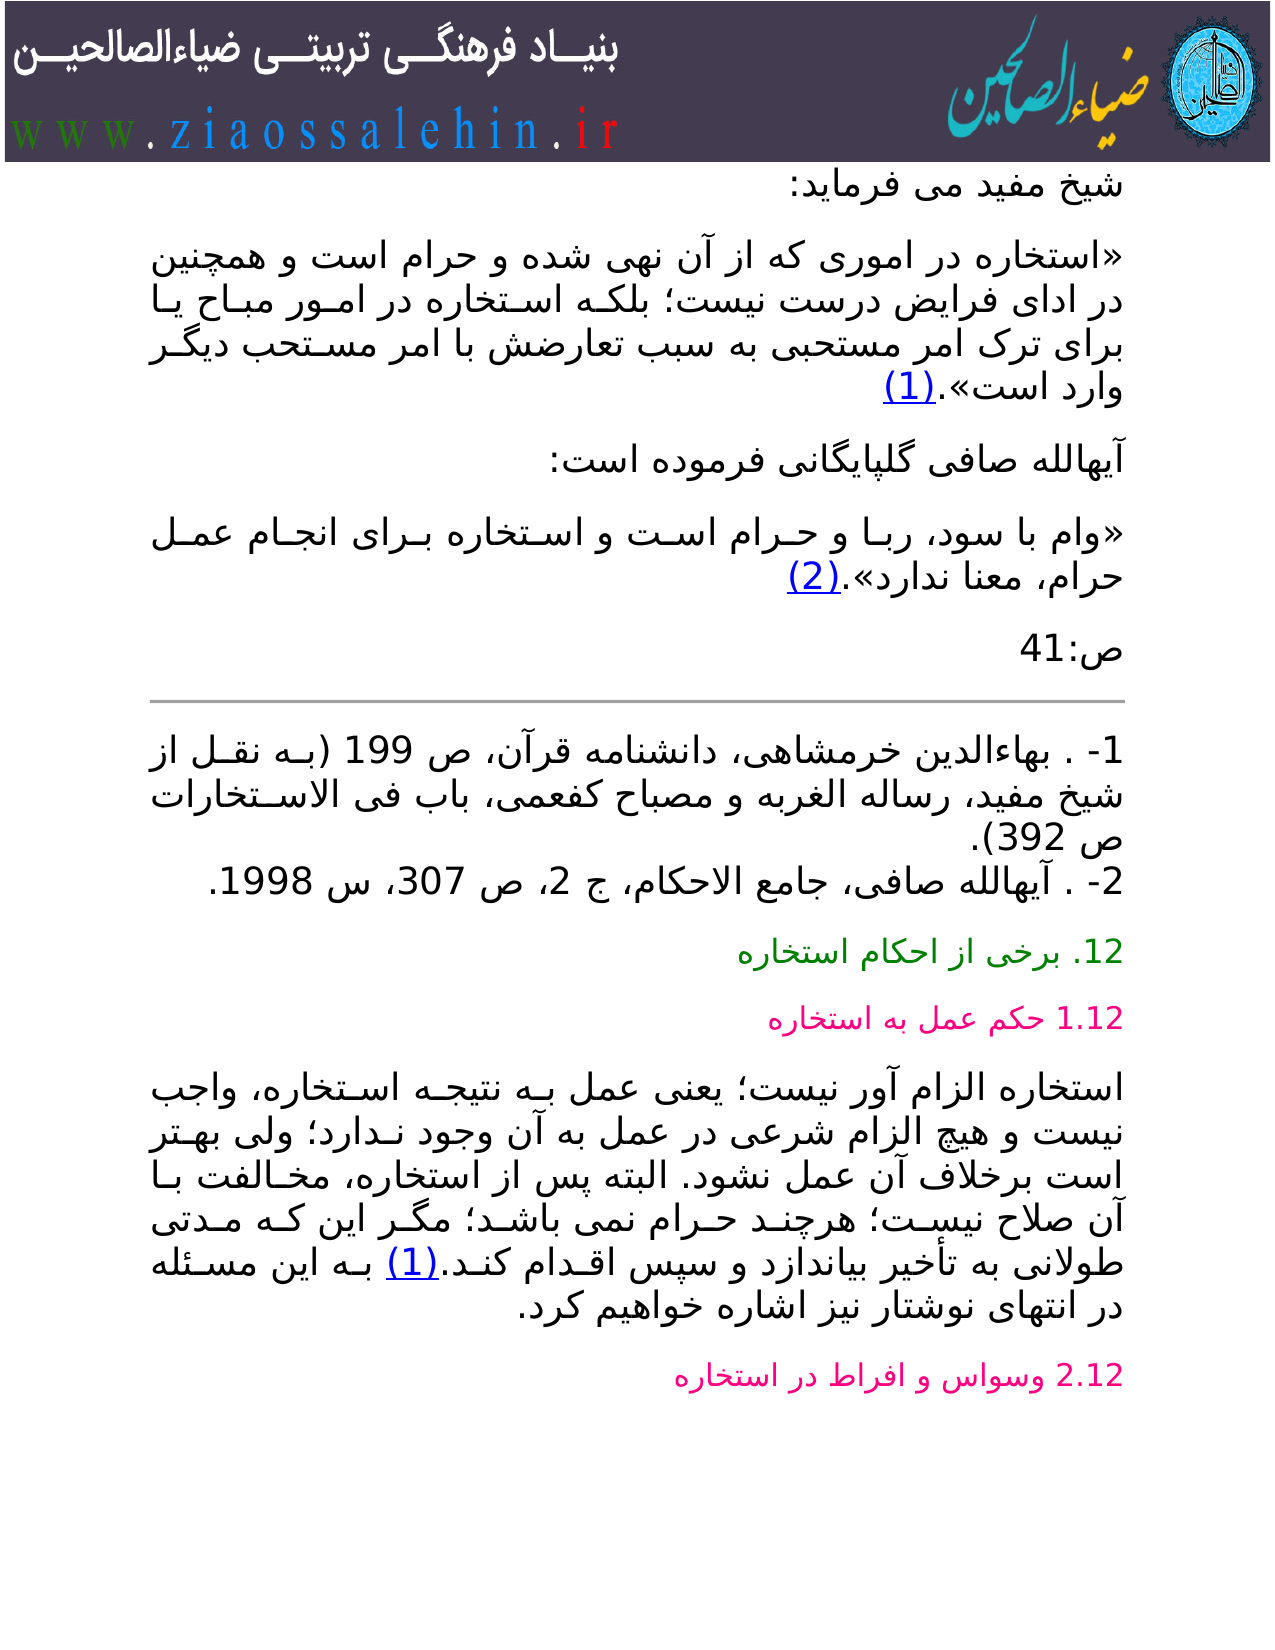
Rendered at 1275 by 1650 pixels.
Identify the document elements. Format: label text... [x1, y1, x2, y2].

text ص:41 [150, 627, 1125, 671]
text «استخاره در اموری که از آن نهی شده و حرام است و همچنین در ادای فرایض درست نیست؛ بلکه استخاره در امور مباح یا برای ترک امر مستحبی به سبب تعارضش با امر مستحب دیگر وارد است».(1) [150, 234, 1125, 409]
text شیخ مفید می فرماید: [150, 161, 1125, 205]
text استخاره الزام آور نیست؛ یعنی عمل به نتیجه استخاره، واجب نیست و هیچ الزام شرعی در عمل به آن وجود ندارد؛ ولی بهتر است برخلاف آن عمل نشود. البته پس از استخاره، مخالفت با آن صلاح نیست؛ هرچند حرام نمی باشد؛ مگر این که مدتی طولانی به تأخیر بیاندازد و سپس اقدام کند.(1) به این مسئله در انتهای نوشتار نیز اشاره خواهیم کرد. [150, 1066, 1125, 1328]
subtitle 12. برخی از احکام استخاره [150, 932, 1125, 971]
subtitle 1.12 حکم عمل به استخاره [150, 1000, 1125, 1037]
text آیهالله صافی گلپایگانی فرموده است: [150, 438, 1125, 481]
picture [4, 1, 1271, 162]
text «وام با سود، ربا و حرام است و استخاره برای انجام عمل حرام، معنا ندارد».(2) [150, 511, 1125, 598]
text 1- . بهاءالدین خرمشاهی، دانشنامه قرآن، ص 199 (به نقل از شیخ مفید، رساله الغربه و مصباح کفعمی، باب فی الاستخارات ص 392). [150, 729, 1125, 859]
subtitle 2.12 وسواس و افراط در استخاره [150, 1357, 1125, 1393]
text 2- . آیهالله صافی، جامع الاحکام، ج 2، ص 307، س 1998. [150, 859, 1125, 903]
